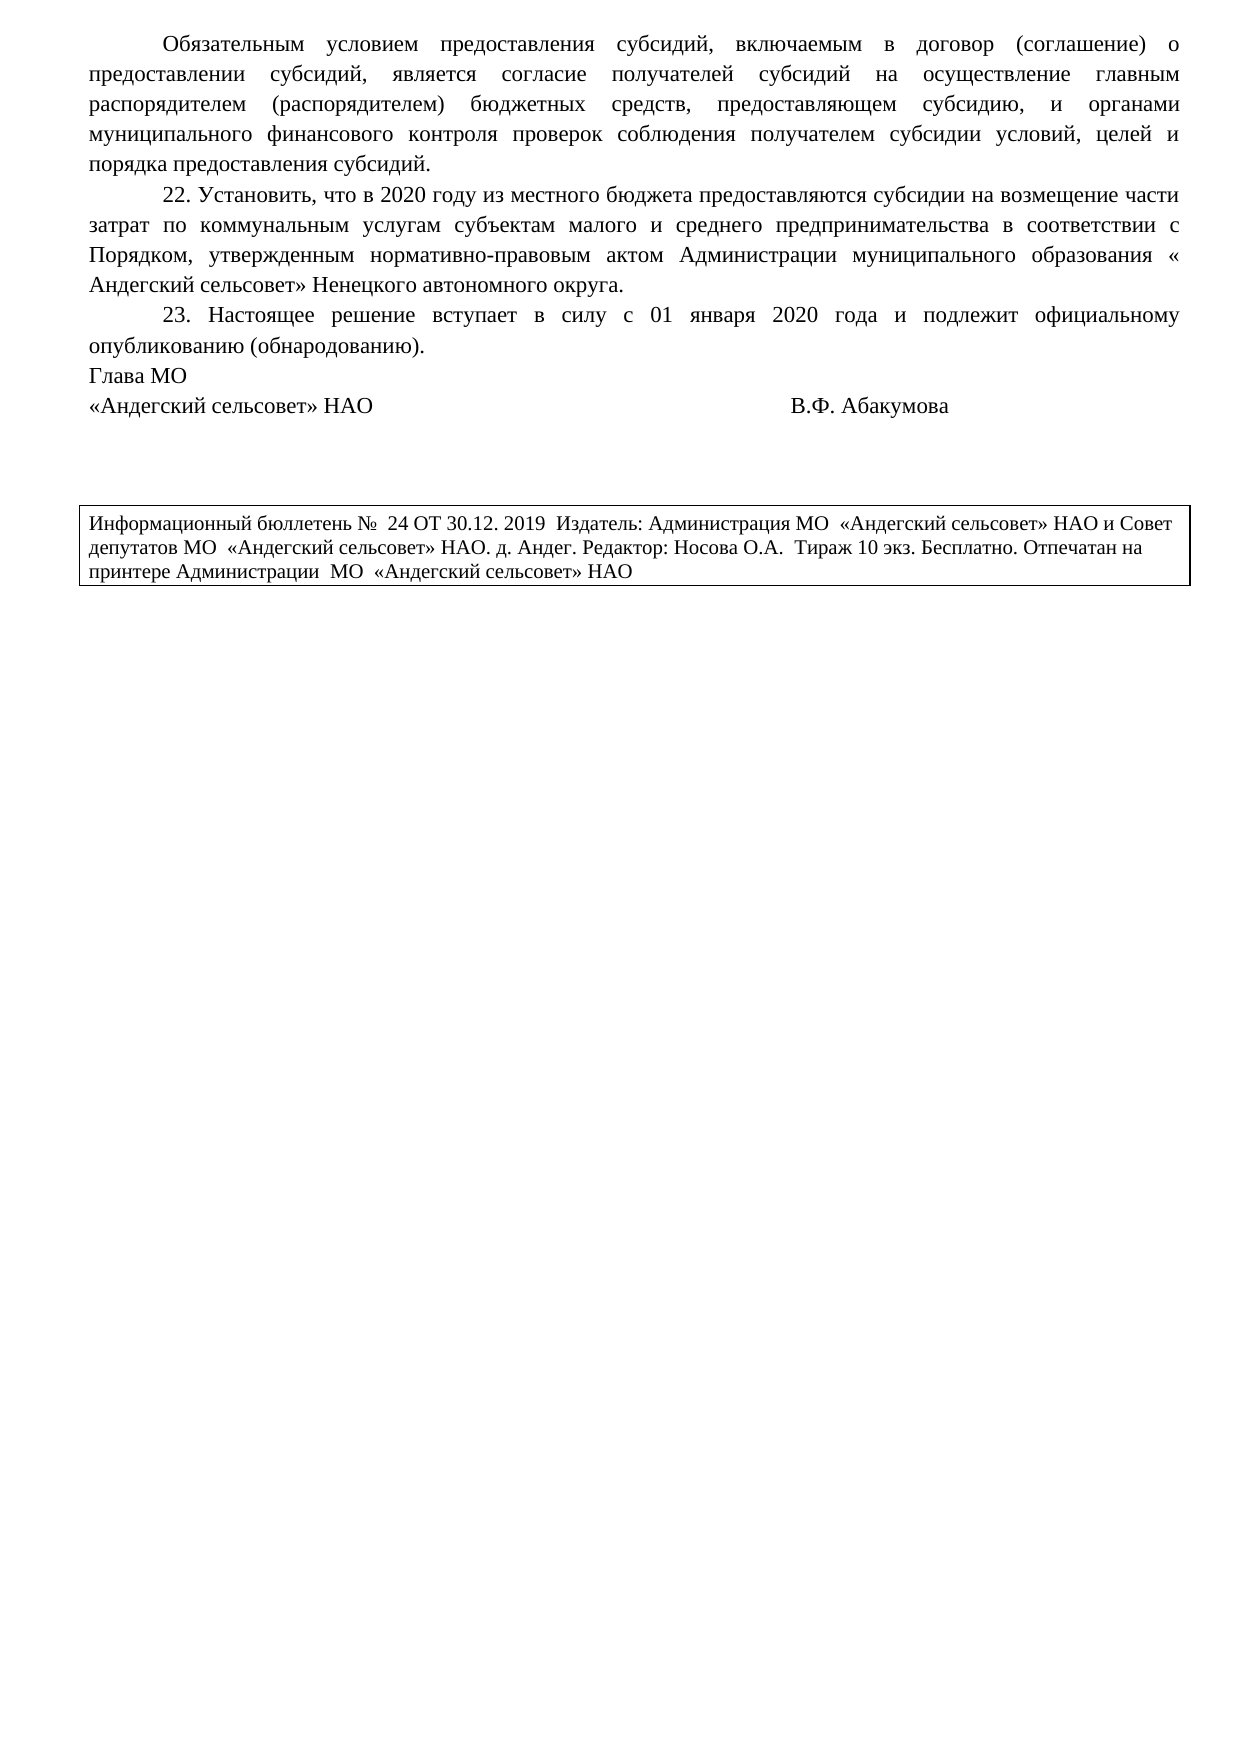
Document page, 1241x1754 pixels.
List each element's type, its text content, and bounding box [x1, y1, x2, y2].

text Обязательным условием предоставления субсидий, включаемым в договор (соглашение) о предоставлении субсидий, является согласие получателей субсидий на осуществление главным распорядителем (распорядителем) бюджетных средств, предоставляющем субсидию, и органами муниципального финансового контроля проверок соблюдения получателем субсидии условий, целей и порядка предоставления субсидий. [89, 29, 1181, 177]
text Информационный бюллетень № 24 ОТ 30.12. 2019 Издатель: Администрация МО «Андегский сельсовет» НАО и Совет депутатов МО «Андегский сельсовет» НАО. д. Андег. Редактор: Носова О.А. Тираж 10 экз. Бесплатно. Отпечатан на принтере Администрации МО «Андегский сельсовет» НАО [80, 506, 1189, 585]
text Глава МО [89, 362, 1181, 388]
text 22. Установить, что в 2020 году из местного бюджета предоставляются субсидии на возмещение части затрат по коммунальным услугам субъектам малого и среднего предпринимательства в соответствии с Порядком, утвержденным нормативно-правовым актом Администрации муниципального образования « Андегский сельсовет» Ненецкого автономного округа. [89, 181, 1181, 298]
text «Андегский сельсовет» НАО В.Ф. Абакумова [89, 392, 1181, 418]
text 23. Настоящее решение вступает в силу с 01 января 2020 года и подлежит официальному опубликованию (обнародованию). [89, 301, 1181, 358]
